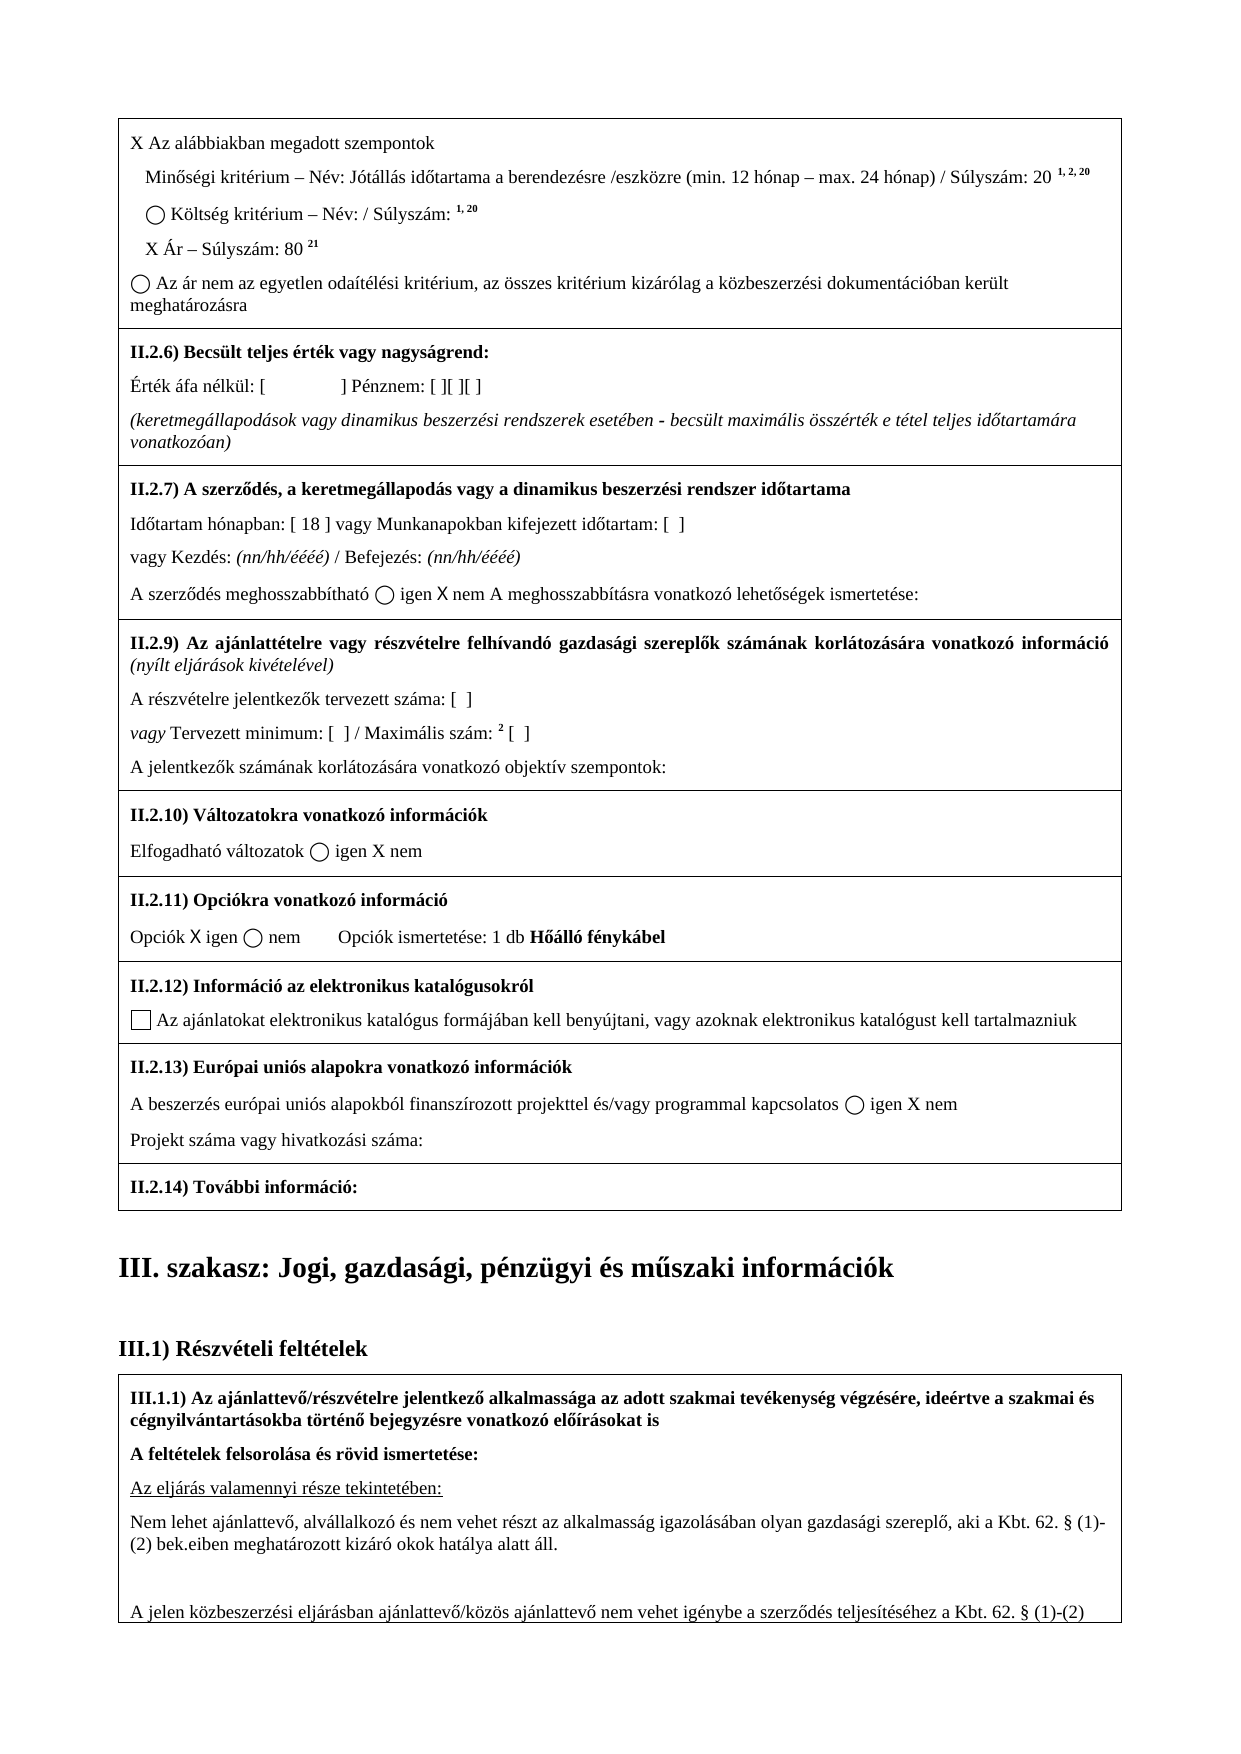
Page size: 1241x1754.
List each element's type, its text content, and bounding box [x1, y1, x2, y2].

text III.1) Részvételi feltételek [118, 1335, 1122, 1361]
table_cell II.2.12) Információ az elektronikus katalógusokról Az ajánlatokat elektronikus katalógus formájában kell benyújtani, vagy azoknak elektronikus katalógust kell tartalmazniuk [119, 962, 1121, 1043]
table_cell II.2.9) Az ajánlattételre vagy részvételre felhívandó gazdasági szereplők számának korlátozására vonatkozó információ (nyílt eljárások kivételével) A részvételre jelentkezők tervezett száma: [ ] vagy Tervezett minimum: [ ] / Maximális szám: 2 [ ] A jelentkezők számának korlátozására vonatkozó objektív szempontok: [119, 620, 1121, 790]
table_cell II.2.6) Becsült teljes érték vagy nagyságrend: Érték áfa nélkül: [ ] Pénznem: [ ][ ][ ] (keretmegállapodások vagy dinamikus beszerzési rendszerek esetében - becsült maximális összérték e tétel teljes időtartamára vonatkozóan) [119, 329, 1121, 465]
table_cell II.2.10) Változatokra vonatkozó információk Elfogadható változatok ◯ igen X nem [119, 791, 1121, 876]
table_cell II.2.13) Európai uniós alapokra vonatkozó információk A beszerzés európai uniós alapokból finanszírozott projekttel és/vagy programmal kapcsolatos ◯ igen X nem Projekt száma vagy hivatkozási száma: [119, 1044, 1121, 1162]
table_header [119, 1375, 1121, 1622]
table_cell II.2.14) További információ: [119, 1164, 1121, 1210]
table_cell II.2.7) A szerződés, a keretmegállapodás vagy a dinamikus beszerzési rendszer időtartama Időtartam hónapban: [ 18 ] vagy Munkanapokban kifejezett időtartam: [ ] vagy Kezdés: (nn/hh/éééé) / Befejezés: (nn/hh/éééé) A szerződés meghosszabbítható ◯ igen X nem A meghosszabbításra vonatkozó lehetőségek ismertetése: [119, 466, 1121, 618]
text III. szakasz: Jogi, gazdasági, pénzügyi és műszaki információk [118, 1250, 1122, 1283]
table_cell II.2.11) Opciókra vonatkozó információ Opciók X igen ◯ nem Opciók ismertetése: 1 db Hőálló fénykábel [119, 877, 1121, 961]
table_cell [119, 119, 1121, 327]
